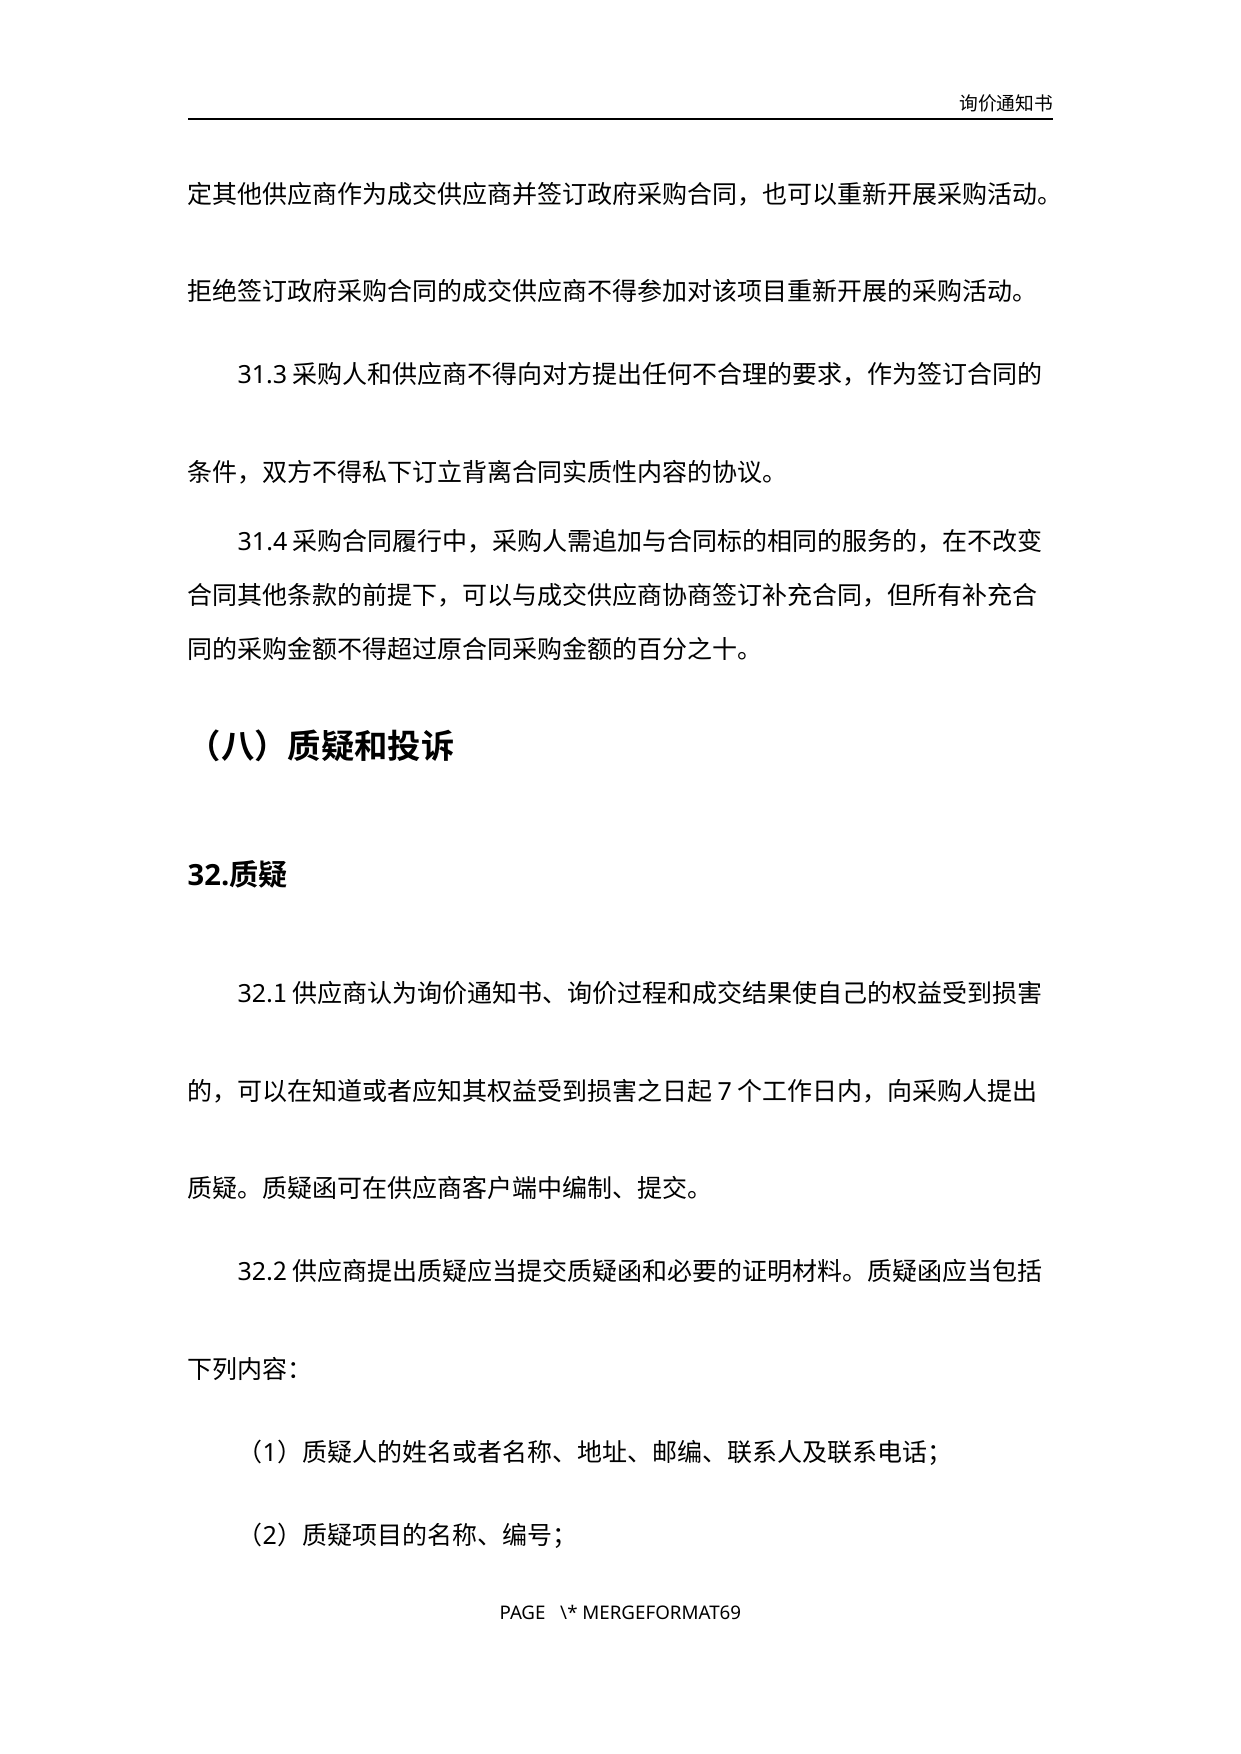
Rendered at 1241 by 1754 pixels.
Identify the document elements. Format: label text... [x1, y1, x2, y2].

text （2）质疑项目的名称、编号； [187, 1501, 1053, 1566]
text 31.3采购人和供应商不得向对方提出任何不合理的要求，作为签订合同的条件，双方不得私下订立背离合同实质性内容的协议。 [187, 340, 1053, 503]
text 31.4采购合同履行中，采购人需追加与合同标的相同的服务的，在不改变合同其他条款的前提下，可以与成交供应商协商签订补充合同，但所有补充合同的采购金额不得超过原合同采购金额的百分之十。 [187, 521, 1053, 666]
text 32.2供应商提出质疑应当提交质疑函和必要的证明材料。质疑函应当包括下列内容： [187, 1237, 1053, 1400]
subtitle 质疑 [187, 841, 1053, 906]
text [187, 160, 1053, 322]
subtitle 质疑和投诉 [187, 711, 1053, 776]
text 32.1供应商认为询价通知书、询价过程和成交结果使自己的权益受到损害的，可以在知道或者应知其权益受到损害之日起7个工作日内，向采购人提出质疑。质疑函可在供应商客户端中编制、提交。 [187, 959, 1053, 1219]
text （1）质疑人的姓名或者名称、地址、邮编、联系人及联系电话； [187, 1418, 1053, 1483]
